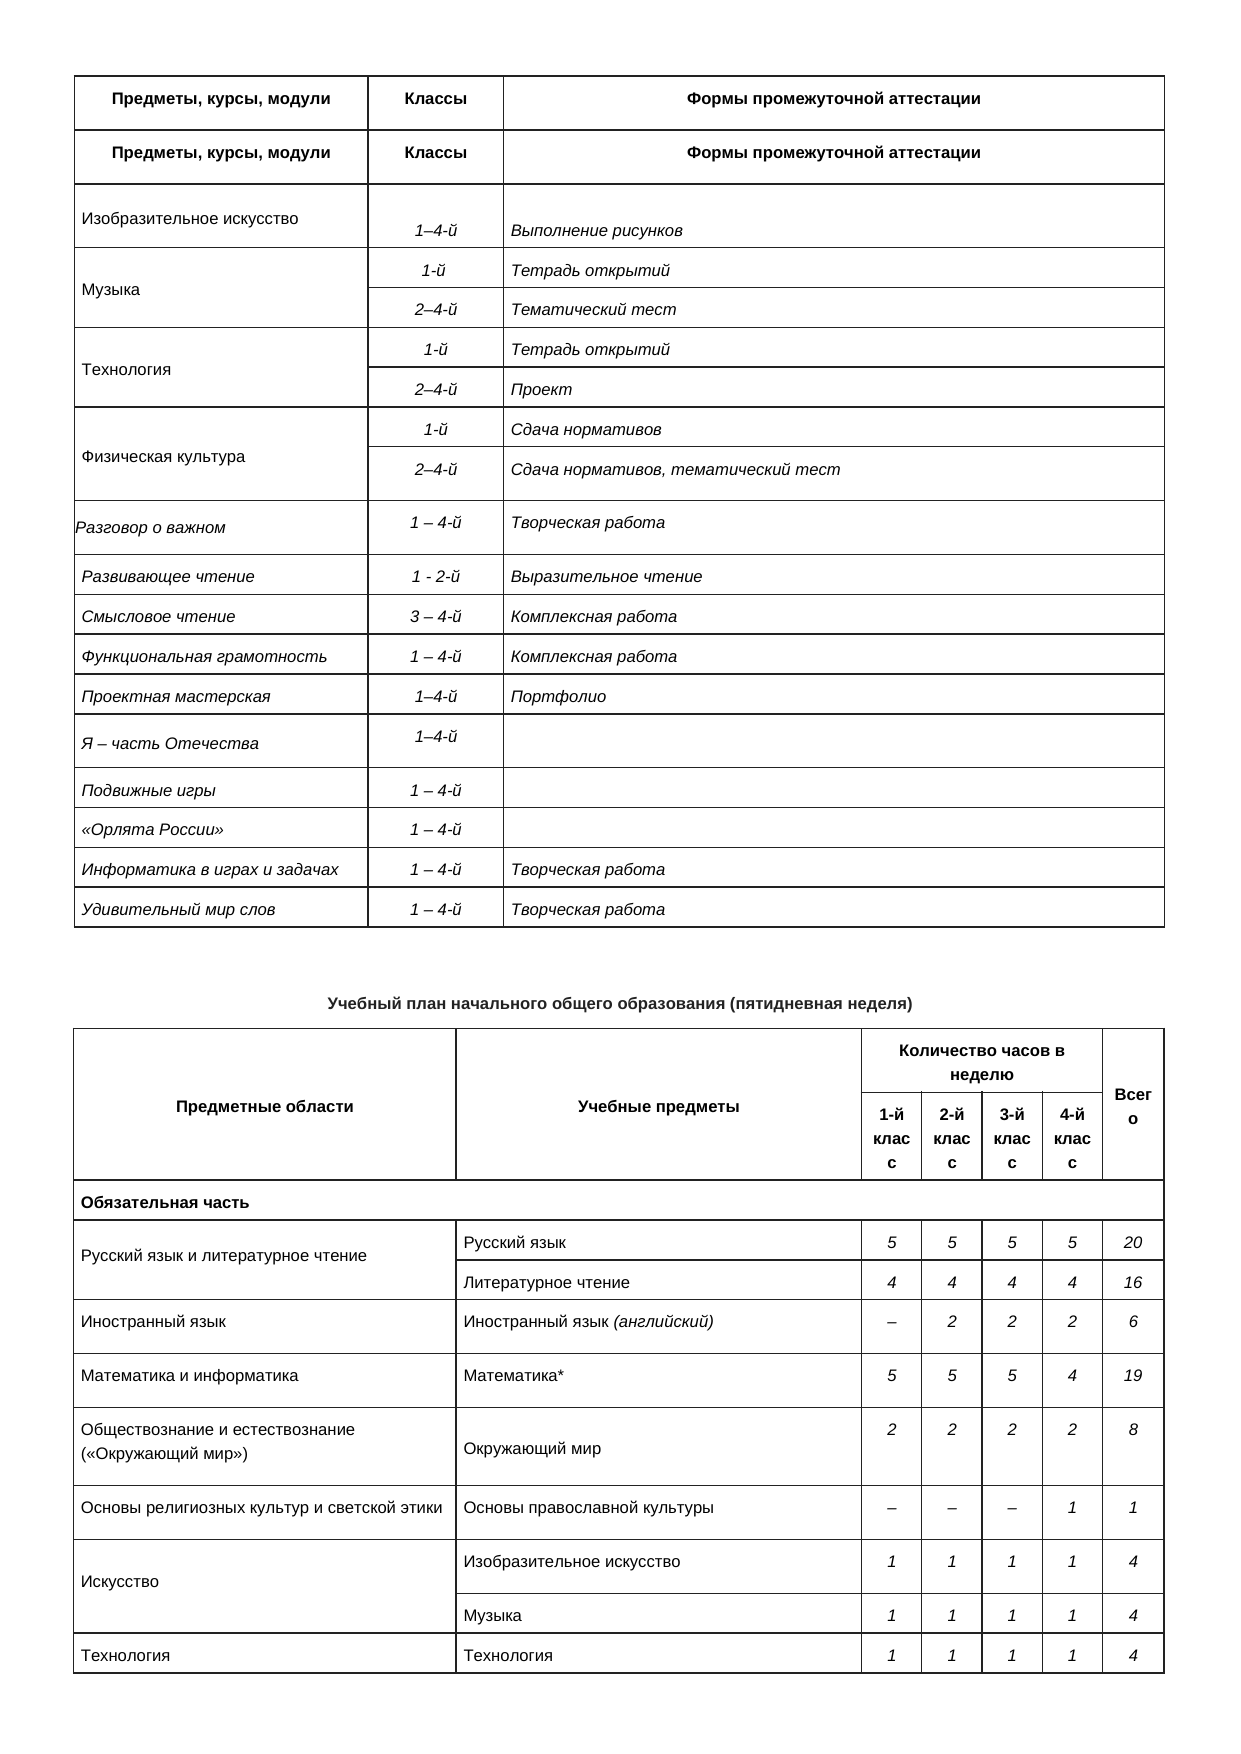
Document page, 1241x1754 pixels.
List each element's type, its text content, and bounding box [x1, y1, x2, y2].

table_cell Выполнение рисунков [504, 185, 1164, 247]
table_header Предметные области [74, 1029, 455, 1179]
table_cell [504, 808, 1164, 846]
table_cell 2 [983, 1408, 1042, 1484]
table_cell Иностранный язык [74, 1300, 455, 1353]
table_cell 1-й [369, 248, 503, 287]
table_cell Обществознание и естествознание («Окружающий мир») [74, 1408, 455, 1484]
table_cell Тематический тест [504, 288, 1164, 326]
table_cell 1 [922, 1594, 981, 1632]
table_cell Сдача нормативов [504, 408, 1164, 446]
table_cell 5 [862, 1354, 921, 1407]
table_cell Я – часть Отечества [75, 715, 367, 767]
table_cell Основы православной культуры [457, 1486, 861, 1538]
table_cell Развивающее чтение [75, 555, 367, 593]
table_cell Русский язык и литературное чтение [74, 1221, 455, 1299]
table_cell 5 [983, 1221, 1042, 1259]
table_cell Технология [457, 1634, 861, 1672]
table_cell Классы [369, 131, 503, 183]
table_cell 1 [1043, 1540, 1102, 1592]
table_header Предметы, курсы, модули [75, 77, 367, 129]
table_cell 1 [862, 1634, 921, 1672]
table_cell – [983, 1486, 1042, 1538]
table_cell – [862, 1486, 921, 1538]
table_cell 1 – 4-й [369, 808, 503, 846]
table_cell 1-й [369, 328, 503, 366]
table_cell Обязательная часть [74, 1181, 1163, 1219]
table_cell Физическая культура [75, 408, 367, 500]
table_cell 4 [862, 1261, 921, 1299]
table_cell Технология [75, 328, 367, 406]
table_cell 2 [983, 1300, 1042, 1353]
table_cell Проектная мастерская [75, 675, 367, 713]
table_cell Иностранный язык (английский) [457, 1300, 861, 1353]
table_cell Творческая работа [504, 848, 1164, 886]
table_cell 2 [922, 1300, 981, 1353]
table_cell Окружающий мир [457, 1408, 861, 1484]
table_cell Удивительный мир слов [75, 888, 367, 926]
table_cell 1 – 4-й [369, 635, 503, 673]
table_cell 1 – 4-й [369, 848, 503, 886]
table_header Количество часов в неделю [862, 1029, 1102, 1091]
table_cell 2 [862, 1408, 921, 1484]
table_cell 4 [1103, 1540, 1163, 1592]
table_cell 5 [922, 1221, 981, 1259]
table_cell Тетрадь открытий [504, 248, 1164, 287]
table_cell 16 [1103, 1261, 1163, 1299]
table_cell [504, 715, 1164, 767]
table_cell – [862, 1300, 921, 1353]
table_cell Математика и информатика [74, 1354, 455, 1407]
table_cell 4 [1043, 1261, 1102, 1299]
table_header Формы промежуточной аттестации [504, 77, 1164, 129]
table_cell 2–4-й [369, 447, 503, 500]
table_cell 5 [862, 1221, 921, 1259]
table_cell Литературное чтение [457, 1261, 861, 1299]
table_cell 5 [922, 1354, 981, 1407]
table_cell 1 – 4-й [369, 888, 503, 926]
table_cell 2–4-й [369, 288, 503, 326]
table_cell 1 [1043, 1486, 1102, 1538]
table_cell – [922, 1486, 981, 1538]
table_cell 2-й класс [922, 1093, 981, 1179]
table_cell 1-й [369, 408, 503, 446]
table_cell 4 [1043, 1354, 1102, 1407]
table_cell 4-й класс [1043, 1093, 1102, 1179]
table_cell 4 [922, 1261, 981, 1299]
table_cell 4 [983, 1261, 1042, 1299]
table_cell Комплексная работа [504, 635, 1164, 673]
table_cell 3-й класс [983, 1093, 1042, 1179]
table_cell [504, 768, 1164, 807]
table_cell 1 [922, 1634, 981, 1672]
table_cell Разговор о важном [75, 501, 367, 554]
table_cell Информатика в играх и задачах [75, 848, 367, 886]
table_cell Тетрадь открытий [504, 328, 1164, 366]
table_cell 1 [983, 1540, 1042, 1592]
text Учебный план начального общего образования (пятидневная неделя) [75, 994, 1165, 1013]
table_cell 8 [1103, 1408, 1163, 1484]
table_cell Основы религиозных культур и светской этики [74, 1486, 455, 1538]
table_cell 1 [922, 1540, 981, 1592]
table_cell 1 [862, 1540, 921, 1592]
table_cell Подвижные игры [75, 768, 367, 807]
table_cell Математика* [457, 1354, 861, 1407]
table_cell 2 [1043, 1300, 1102, 1353]
table_cell 1-й класс [862, 1093, 921, 1179]
table_cell 4 [1103, 1594, 1163, 1632]
table_cell «Орлята России» [75, 808, 367, 846]
table_header Учебные предметы [457, 1029, 861, 1179]
table_cell Сдача нормативов, тематический тест [504, 447, 1164, 500]
table_cell 1 – 4-й [369, 768, 503, 807]
table_cell 2–4-й [369, 368, 503, 406]
table_cell Технология [74, 1634, 455, 1672]
table_cell 6 [1103, 1300, 1163, 1353]
table_cell Функциональная грамотность [75, 635, 367, 673]
table_cell Музыка [457, 1594, 861, 1632]
table_cell Творческая работа [504, 501, 1164, 554]
table_cell 2 [922, 1408, 981, 1484]
table_cell 1 [1103, 1486, 1163, 1538]
table_header Всего [1103, 1029, 1163, 1179]
table_cell Творческая работа [504, 888, 1164, 926]
table_cell 2 [1043, 1408, 1102, 1484]
table_cell Смысловое чтение [75, 595, 367, 633]
table_cell 1 – 4-й [369, 501, 503, 554]
table_cell Русский язык [457, 1221, 861, 1259]
table_cell 1 [983, 1634, 1042, 1672]
table_cell 5 [1043, 1221, 1102, 1259]
table_cell 1 [1043, 1634, 1102, 1672]
table_cell Выразительное чтение [504, 555, 1164, 593]
table_cell 1 - 2-й [369, 555, 503, 593]
table_cell 1 [983, 1594, 1042, 1632]
table_cell Формы промежуточной аттестации [504, 131, 1164, 183]
table_cell Комплексная работа [504, 595, 1164, 633]
table_cell Предметы, курсы, модули [75, 131, 367, 183]
table_cell Изобразительное искусство [75, 185, 367, 247]
table_cell Музыка [75, 248, 367, 326]
table_cell 19 [1103, 1354, 1163, 1407]
table_cell Портфолио [504, 675, 1164, 713]
table_cell 1 [862, 1594, 921, 1632]
table_cell Искусство [74, 1540, 455, 1632]
table_cell 1–4-й [369, 715, 503, 767]
table_cell 3 – 4-й [369, 595, 503, 633]
table_cell 1–4-й [369, 675, 503, 713]
table_header Классы [369, 77, 503, 129]
table_cell 5 [983, 1354, 1042, 1407]
table_cell Проект [504, 368, 1164, 406]
table_cell 1 [1043, 1594, 1102, 1632]
table_cell Изобразительное искусство [457, 1540, 861, 1592]
table_cell 20 [1103, 1221, 1163, 1259]
table_cell 4 [1103, 1634, 1163, 1672]
table_cell 1–4-й [369, 185, 503, 247]
